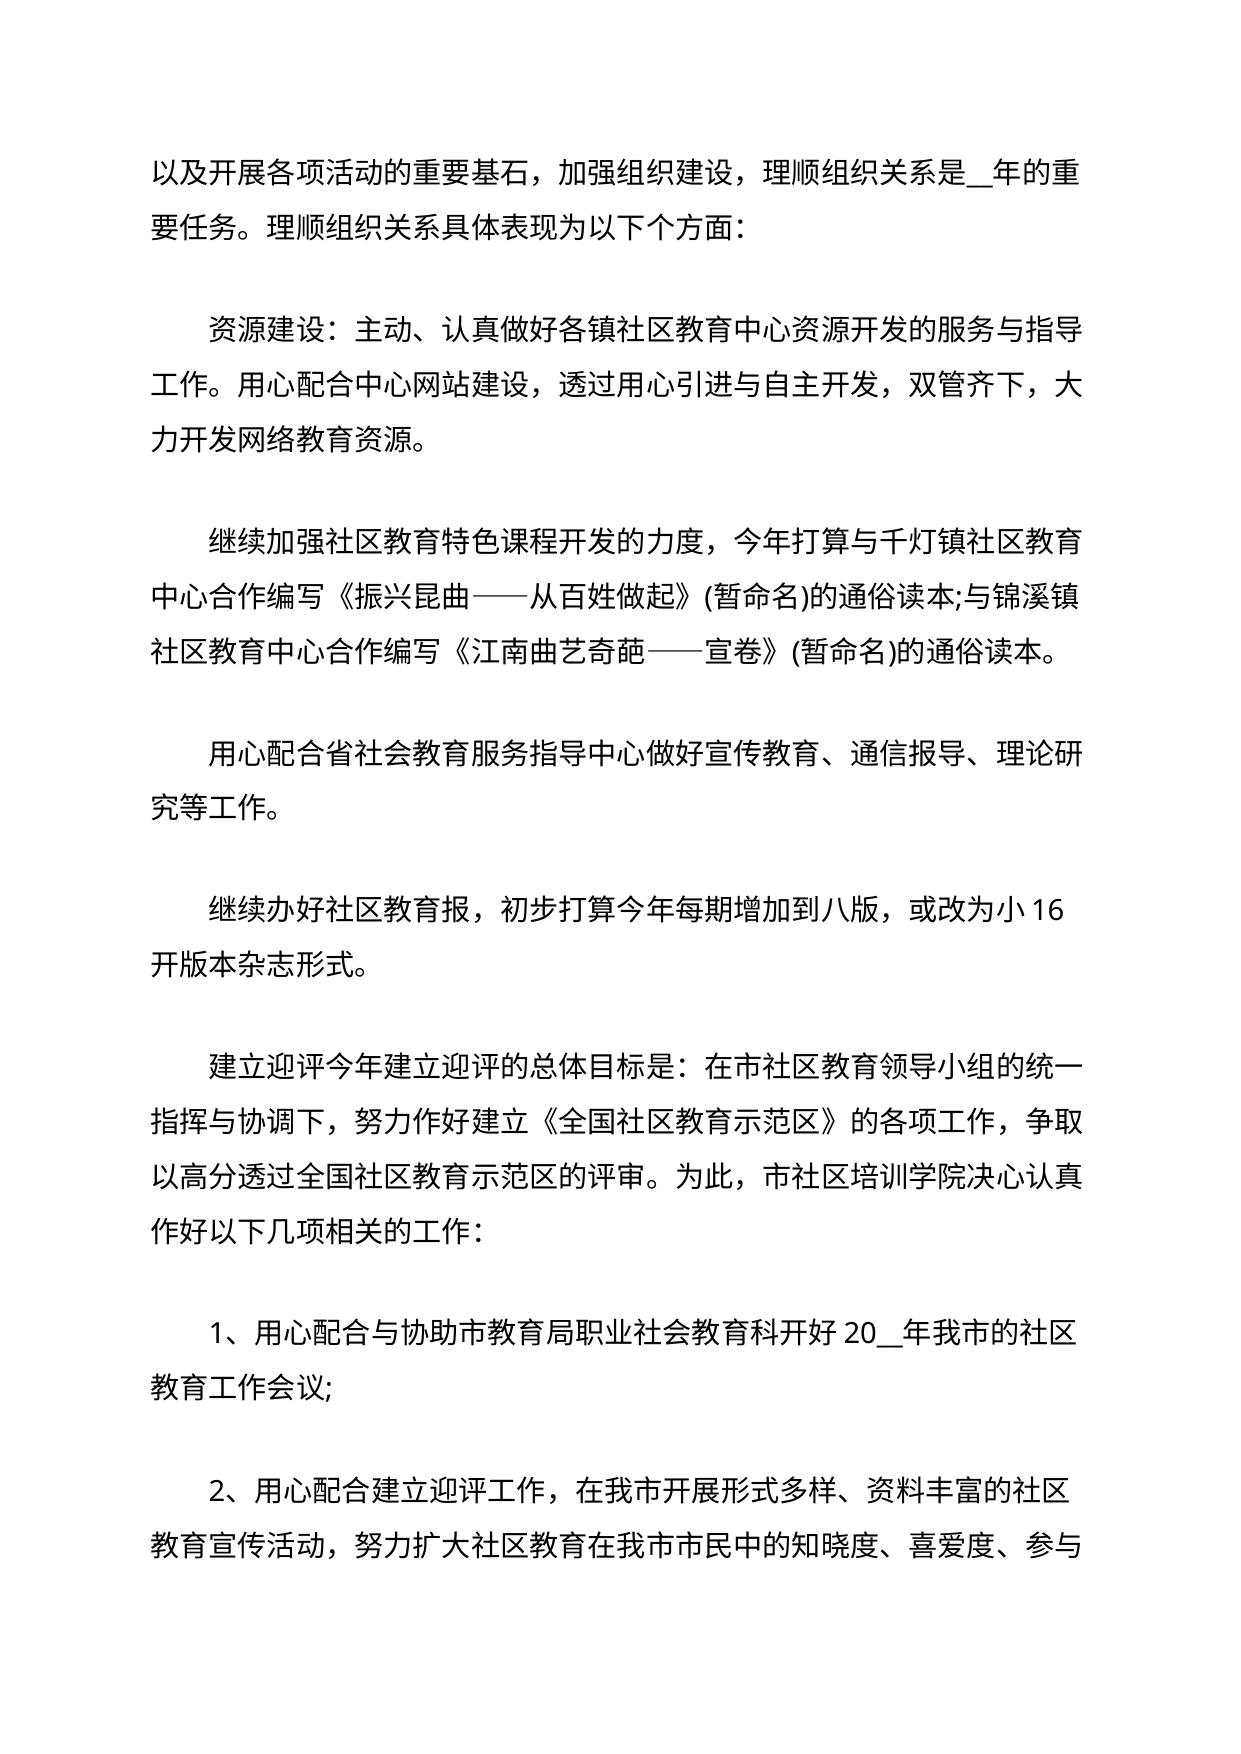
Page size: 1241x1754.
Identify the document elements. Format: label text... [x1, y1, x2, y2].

text 建立迎评今年建立迎评的总体目标是：在市社区教育领导小组的统一指挥与协调下，努力作好建立《全国社区教育示范区》的各项工作，争取以高分透过全国社区教育示范区的评审。为此，市社区培训学院决心认真作好以下几项相关的工作： [150, 1044, 1090, 1251]
text 1、用心配合与协助市教育局职业社会教育科开好20__年我市的社区教育工作会议; [150, 1310, 1090, 1407]
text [150, 150, 1090, 247]
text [150, 1467, 1090, 1564]
text 继续办好社区教育报，初步打算今年每期增加到八版，或改为小16开版本杂志形式。 [150, 887, 1090, 984]
text 用心配合省社会教育服务指导中心做好宣传教育、通信报导、理论研究等工作。 [150, 730, 1090, 827]
text 资源建设：主动、认真做好各镇社区教育中心资源开发的服务与指导工作。用心配合中心网站建设，透过用心引进与自主开发，双管齐下，大力开发网络教育资源。 [150, 307, 1090, 459]
text 继续加强社区教育特色课程开发的力度，今年打算与千灯镇社区教育中心合作编写《振兴昆曲——从百姓做起》(暂命名)的通俗读本;与锦溪镇社区教育中心合作编写《江南曲艺奇葩——宣卷》(暂命名)的通俗读本。 [150, 518, 1090, 671]
